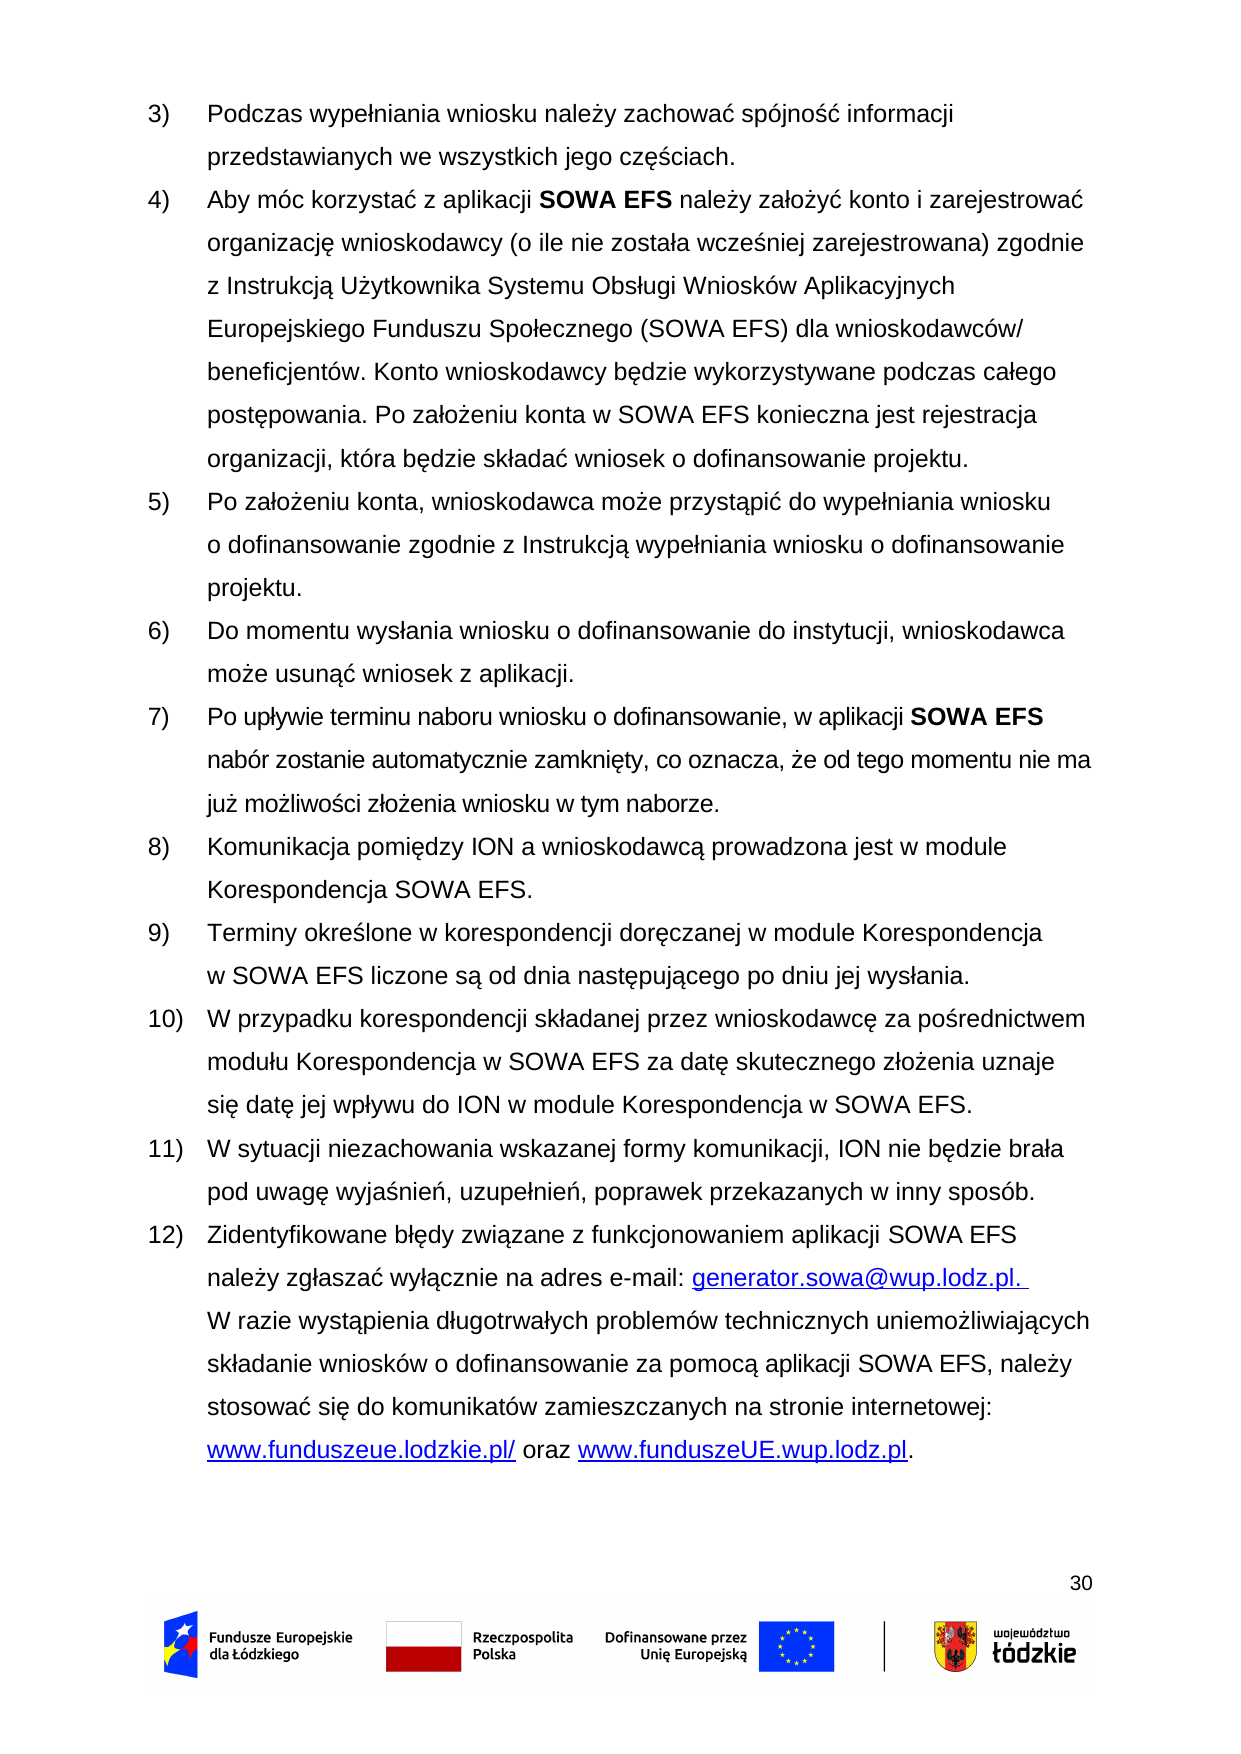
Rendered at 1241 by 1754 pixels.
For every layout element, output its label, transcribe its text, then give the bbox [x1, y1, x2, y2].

list Do momentu wysłania wniosku o dofinansowanie do instytucji, wnioskodawca może usunąć wniosek z aplikacji. [148, 616, 1092, 688]
list Zidentyfikowane błędy związane z funkcjonowaniem aplikacji SOWA EFS należy zgłaszać wyłącznie na adres e-mail: generator.sowa@wup.lodz.pl. W razie wystąpienia długotrwałych problemów technicznych uniemożliwiających składanie wniosków o dofinansowanie za pomocą aplikacji SOWA EFS, należy stosować się do komunikatów zamieszczanych na stronie internetowej: www.funduszeue.lodzkie.pl/ oraz www.funduszeUE.wup.lodz.pl. [148, 1220, 1092, 1464]
list W sytuacji niezachowania wskazanej formy komunikacji, ION nie będzie brała pod uwagę wyjaśnień, uzupełnień, poprawek przekazanych w inny sposób. [148, 1134, 1092, 1206]
list W przypadku korespondencji składanej przez wnioskodawcę za pośrednictwem modułu Korespondencja w SOWA EFS za datę skutecznego złożenia uznaje się datę jej wpływu do ION w module Korespondencja w SOWA EFS. [148, 1004, 1092, 1119]
list Po upływie terminu naboru wniosku o dofinansowanie, w aplikacji SOWA EFS nabór zostanie automatycznie zamknięty, co oznacza, że od tego momentu nie ma już możliwości złożenia wniosku w tym naborze. [148, 702, 1092, 817]
picture [147, 1594, 1093, 1695]
list Aby móc korzystać z aplikacji SOWA EFS należy założyć konto i zarejestrować organizację wnioskodawcy (o ile nie została wcześniej zarejestrowana) zgodnie z Instrukcją Użytkownika Systemu Obsługi Wniosków Aplikacyjnych Europejskiego Funduszu Społecznego (SOWA EFS) dla wnioskodawców/ beneficjentów. Konto wnioskodawcy będzie wykorzystywane podczas całego postępowania. Po założeniu konta w SOWA EFS konieczna jest rejestracja organizacji, która będzie składać wniosek o dofinansowanie projektu. [148, 185, 1092, 472]
list Komunikacja pomiędzy ION a wnioskodawcą prowadzona jest w module Korespondencja SOWA EFS. [148, 832, 1092, 904]
list Terminy określone w korespondencji doręczanej w module Korespondencja w SOWA EFS liczone są od dnia następującego po dniu jej wysłania. [148, 918, 1092, 990]
list Podczas wypełniania wniosku należy zachować spójność informacji przedstawianych we wszystkich jego częściach. [148, 99, 1092, 171]
list Po założeniu konta, wnioskodawca może przystąpić do wypełniania wniosku o dofinansowanie zgodnie z Instrukcją wypełniania wniosku o dofinansowanie projektu. [148, 487, 1092, 602]
